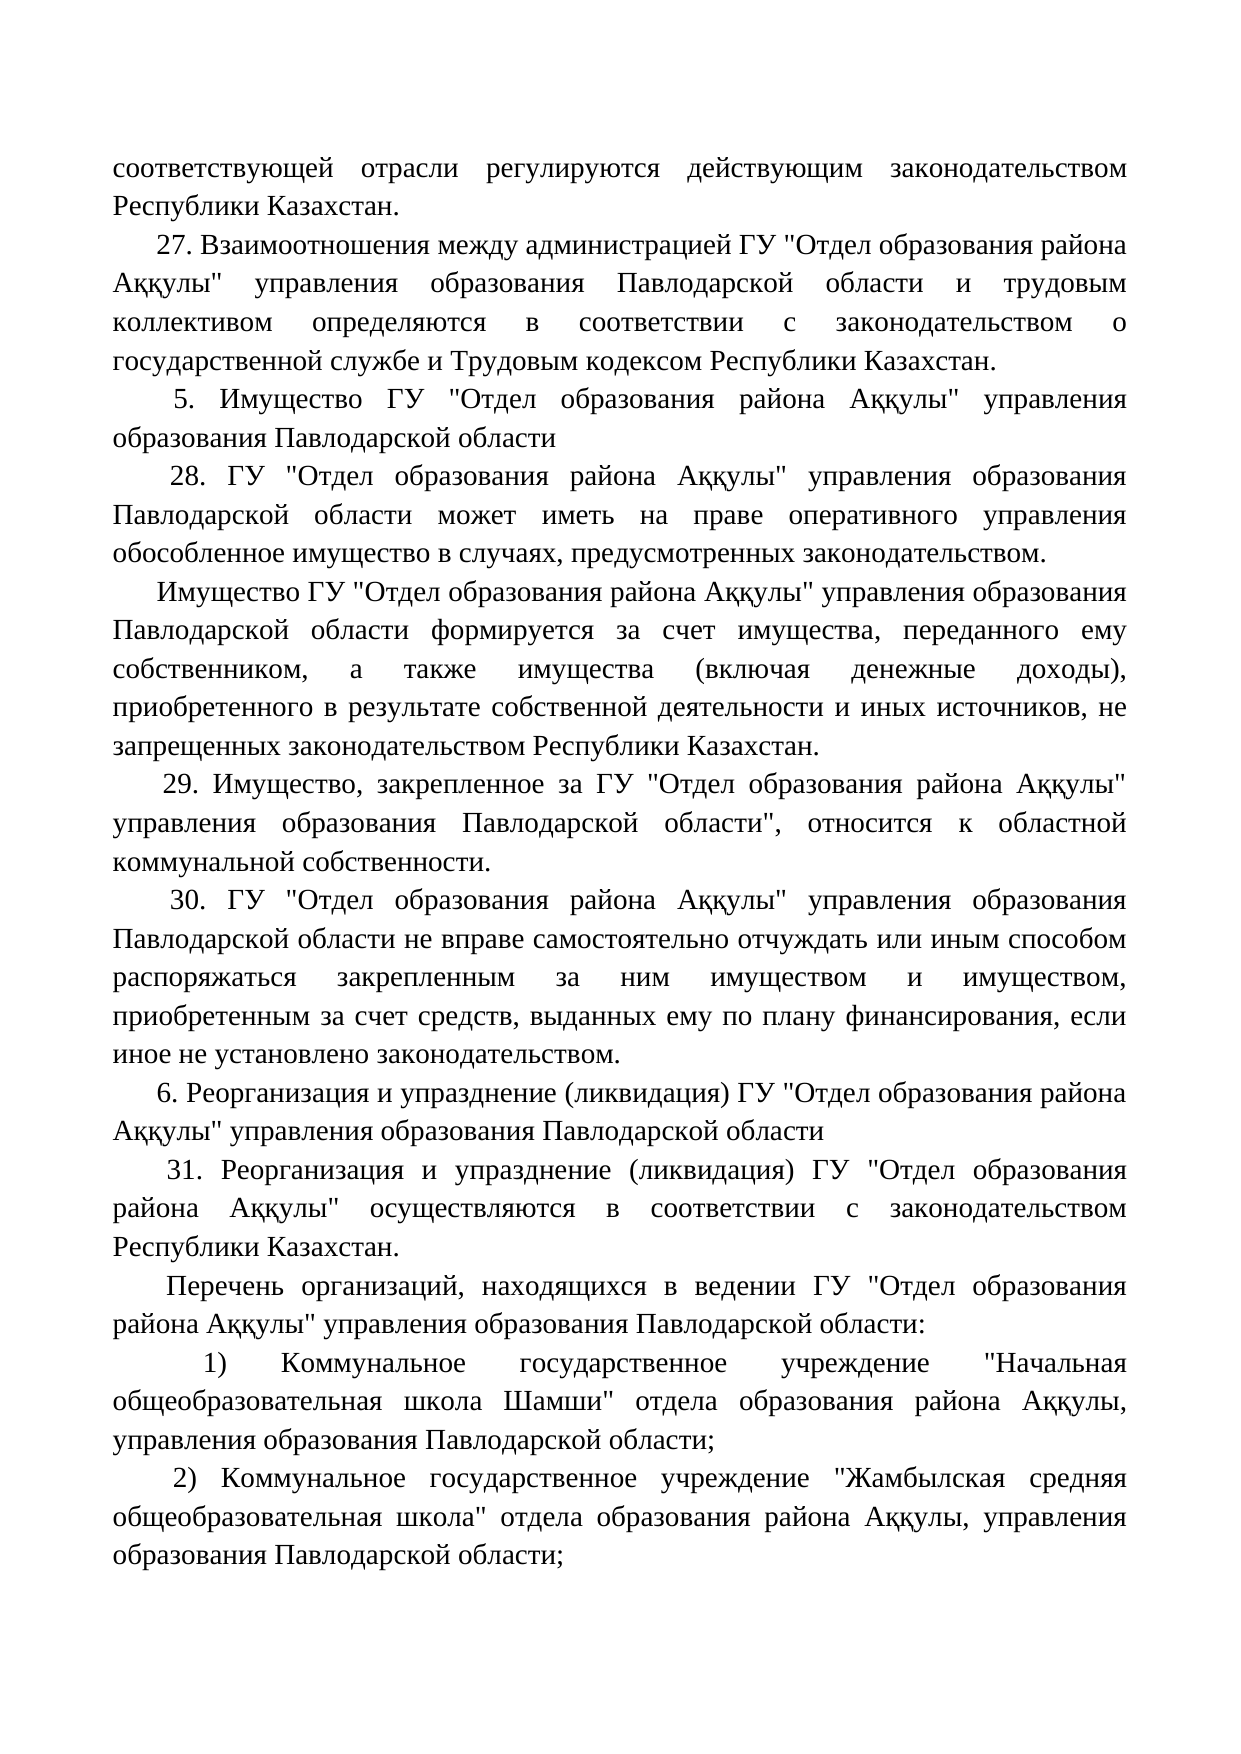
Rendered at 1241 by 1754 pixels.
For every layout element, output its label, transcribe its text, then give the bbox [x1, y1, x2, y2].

text 30. ГУ "Отдел образования района Аққулы" управления образования Павлодарской области не вправе самостоятельно отчуждать или иным способом распоряжаться закрепленным за ним имуществом и имуществом, приобретенным за счет средств, выданных ему по плану финансирования, если иное не установлено законодательством. [112, 882, 1128, 1070]
text 1) Коммунальное государственное учреждение "Начальная общеобразовательная школа Шамши" отдела образования района Аққулы, управления образования Павлодарской области; [112, 1345, 1128, 1455]
text Имущество ГУ "Отдел образования района Аққулы" управления образования Павлодарской области формируется за счет имущества, переданного ему собственником, а также имущества (включая денежные доходы), приобретенного в результате собственной деятельности и иных источников, не запрещенных законодательством Республики Казахстан. [112, 574, 1128, 762]
text 31. Реорганизация и упразднение (ликвидация) ГУ "Отдел образования района Аққулы" осуществляются в соответствии с законодательством Республики Казахстан. [112, 1152, 1128, 1263]
text 29. Имущество, закрепленное за ГУ "Отдел образования района Аққулы" управления образования Павлодарской области", относится к областной коммунальной собственности. [112, 767, 1128, 877]
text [112, 150, 1128, 222]
text Перечень организаций, находящихся в ведении ГУ "Отдел образования района Аққулы" управления образования Павлодарской области: [112, 1268, 1128, 1340]
text 6. Реорганизация и упразднение (ликвидация) ГУ "Отдел образования района Аққулы" управления образования Павлодарской области [112, 1075, 1128, 1147]
text 27. Взаимоотношения между администрацией ГУ "Отдел образования района Аққулы" управления образования Павлодарской области и трудовым коллективом определяются в соответствии с законодательством о государственной службе и Трудовым кодексом Республики Казахстан. [112, 227, 1128, 376]
text 5. Имущество ГУ "Отдел образования района Аққулы" управления образования Павлодарской области [112, 381, 1128, 453]
text 2) Коммунальное государственное учреждение "Жамбылская средняя общеобразовательная школа" отдела образования района Аққулы, управления образования Павлодарской области; [112, 1460, 1128, 1571]
text 28. ГУ "Отдел образования района Аққулы" управления образования Павлодарской области может иметь на праве оперативного управления обособленное имущество в случаях, предусмотренных законодательством. [112, 458, 1128, 569]
